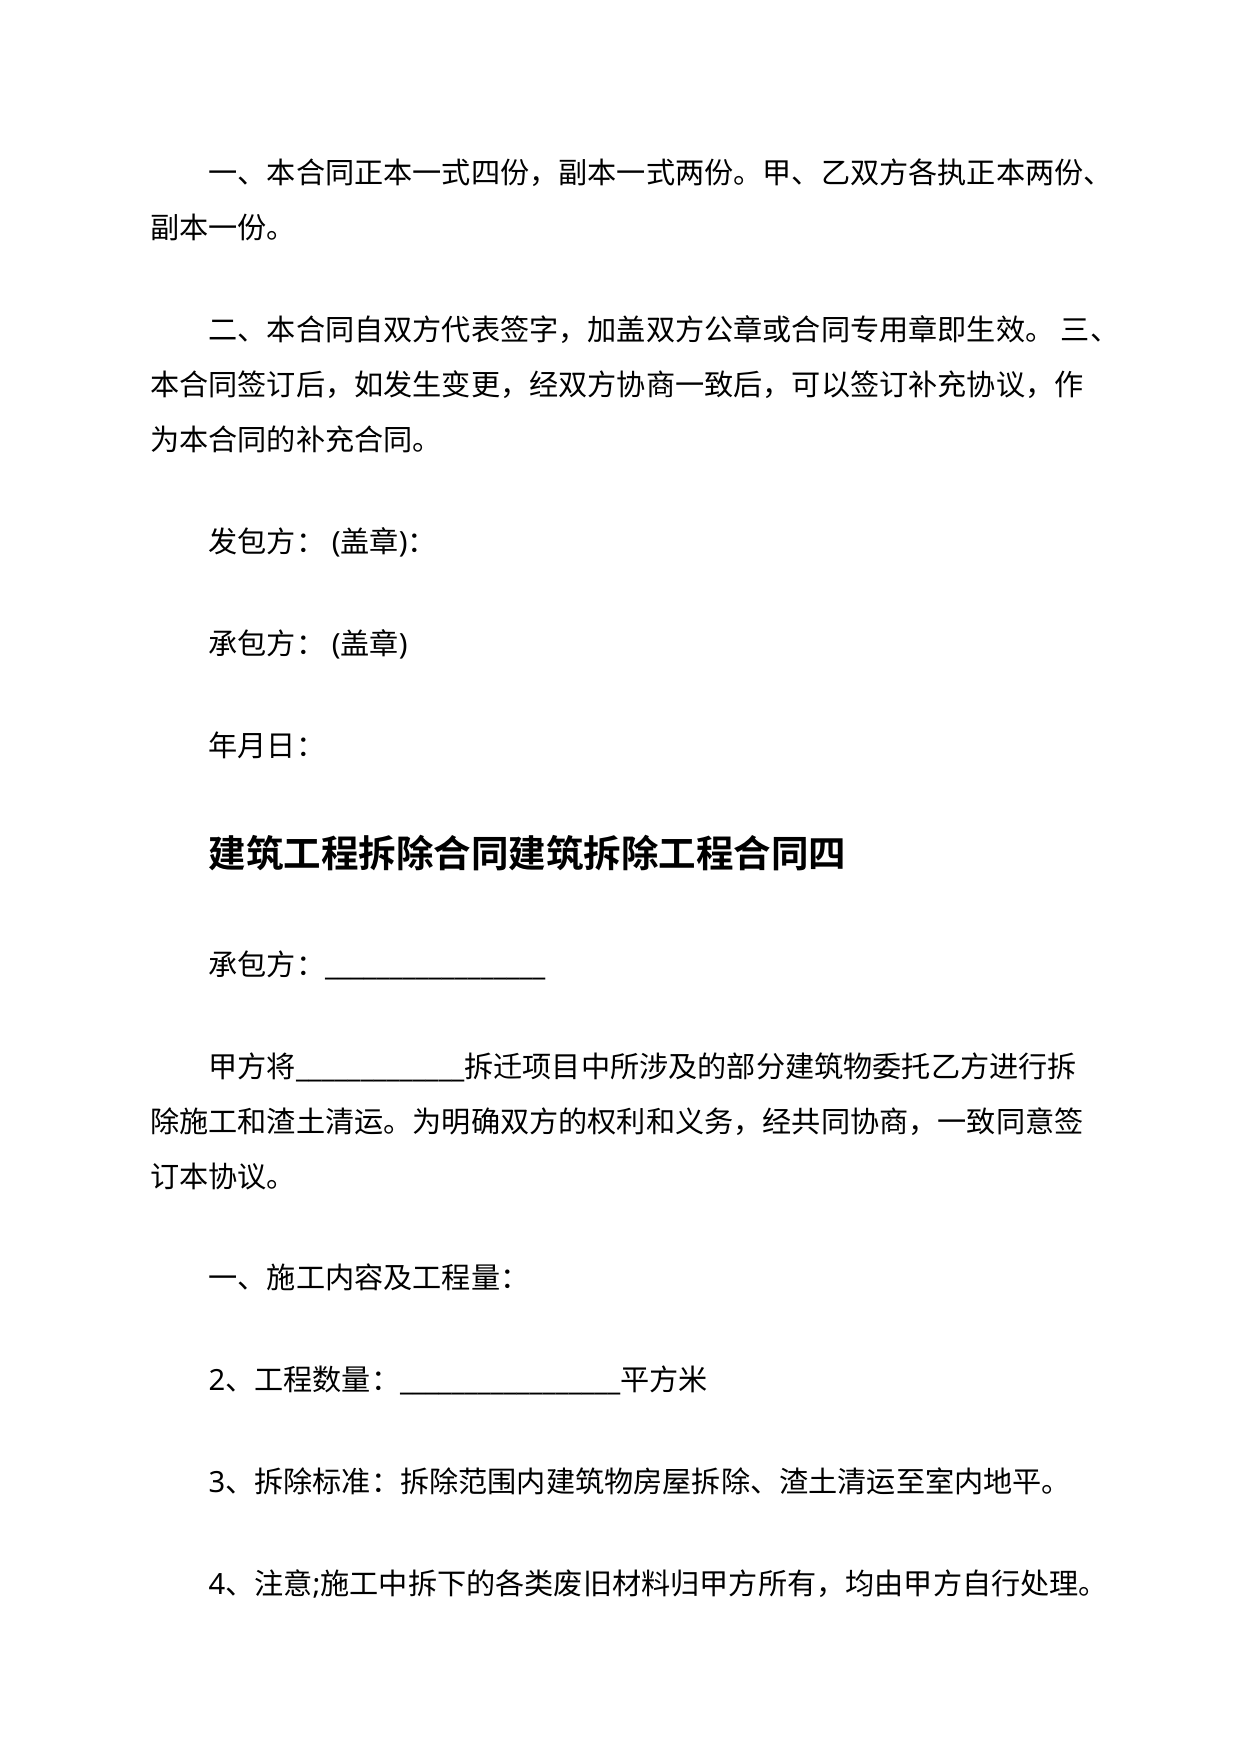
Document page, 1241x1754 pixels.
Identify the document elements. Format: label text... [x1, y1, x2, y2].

text 3、拆除标准：拆除范围内建筑物房屋拆除、渣土清运至室内地平。 [150, 1459, 1090, 1501]
text 建筑工程拆除合同建筑拆除工程合同四 [150, 824, 1090, 878]
text 承包方：_________________ [150, 941, 1090, 984]
text 甲方将_____________拆迁项目中所涉及的部分建筑物委托乙方进行拆除施工和渣土清运。为明确双方的权利和义务，经共同协商，一致同意签订本协议。 [150, 1043, 1090, 1196]
text 年月日： [150, 722, 1090, 764]
text 二、本合同自双方代表签字，加盖双方公章或合同专用章即生效。 三、本合同签订后，如发生变更，经双方协商一致后，可以签订补充协议，作为本合同的补充合同。 [150, 307, 1090, 459]
text 发包方： (盖章)： [150, 518, 1090, 561]
text 一、施工内容及工程量： [150, 1255, 1090, 1297]
text 一、本合同正本一式四份，副本一式两份。甲、乙双方各执正本两份、副本一份。 [150, 150, 1090, 247]
text 4、注意;施工中拆下的各类废旧材料归甲方所有，均由甲方自行处理。 [150, 1561, 1090, 1603]
text 承包方： (盖章) [150, 620, 1090, 663]
text 2、工程数量：_________________平方米 [150, 1357, 1090, 1399]
